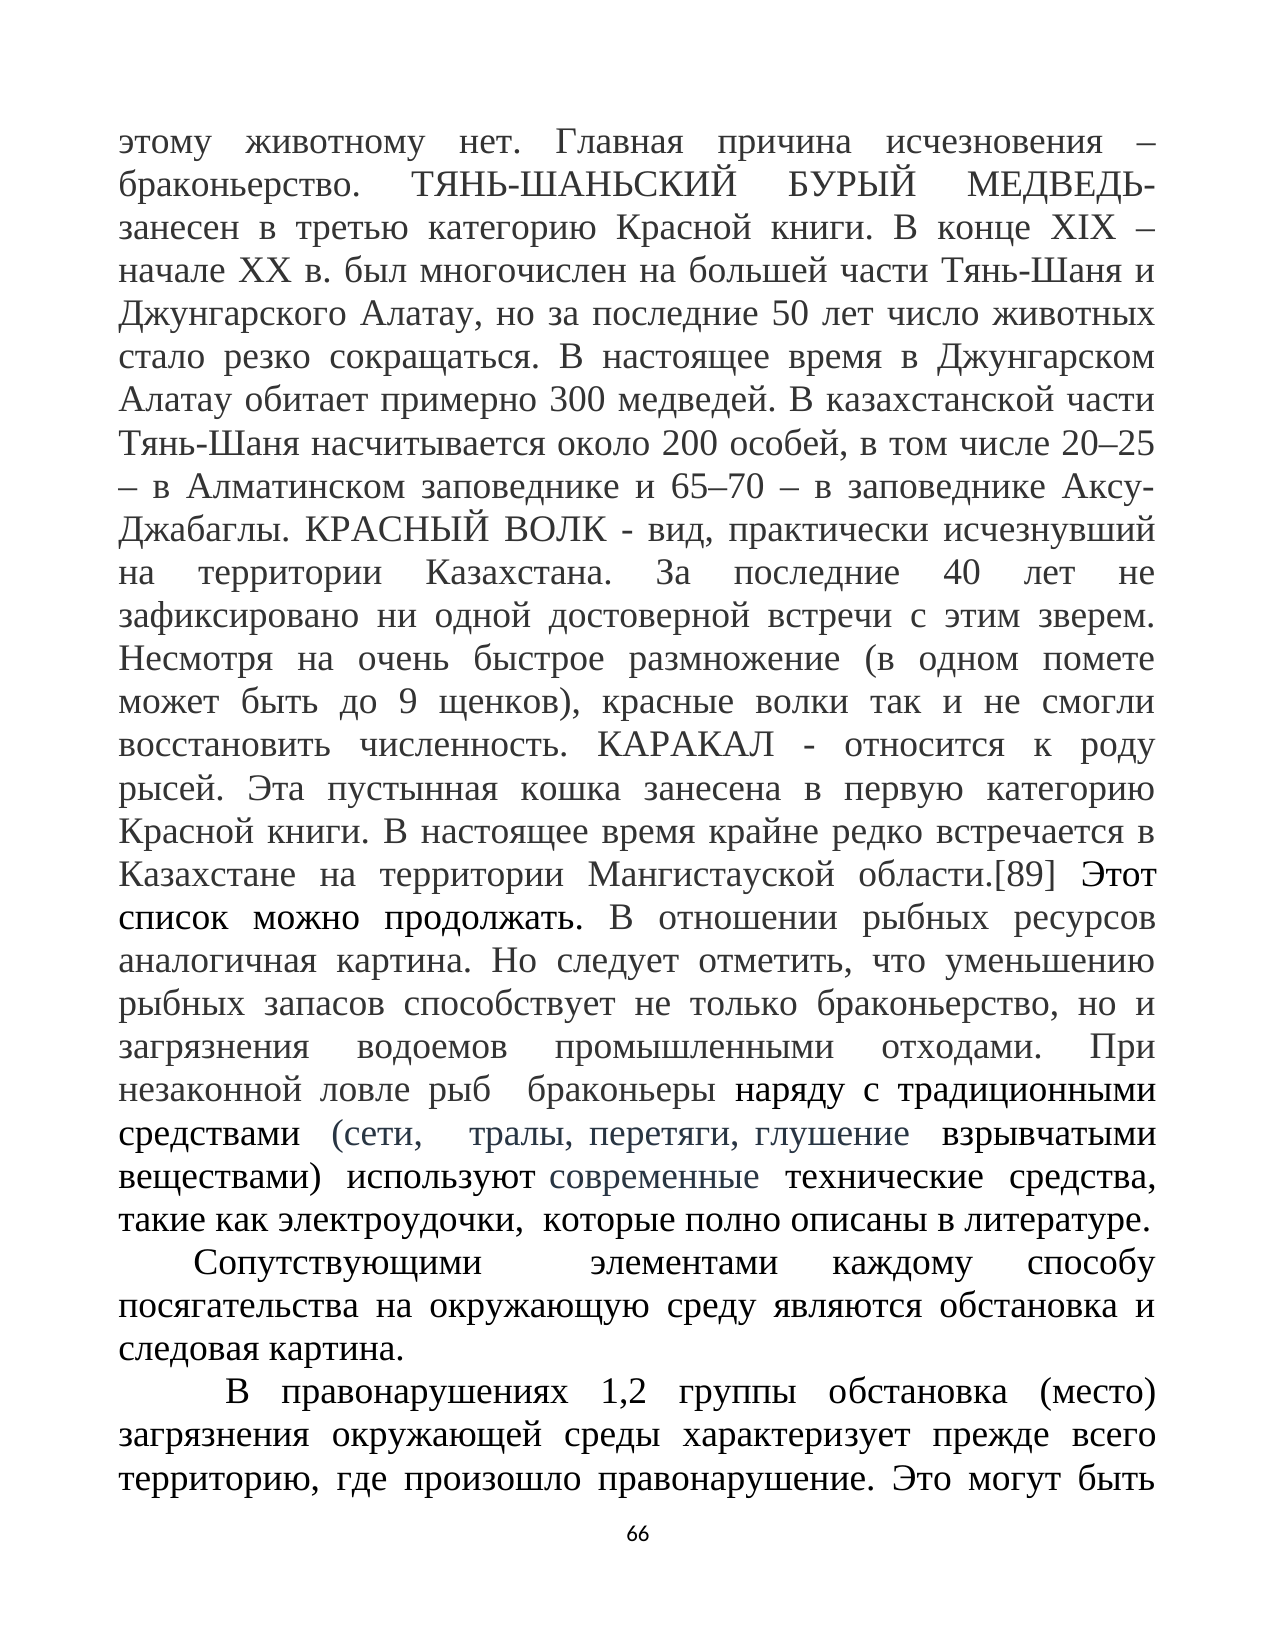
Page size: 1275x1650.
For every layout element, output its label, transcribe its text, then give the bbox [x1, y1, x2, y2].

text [118, 118, 1157, 1239]
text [118, 1369, 1157, 1498]
text Сопутствующими элементами каждому способу посягательства на окружающую среду являются обстановка и следовая картина. [118, 1239, 1157, 1369]
